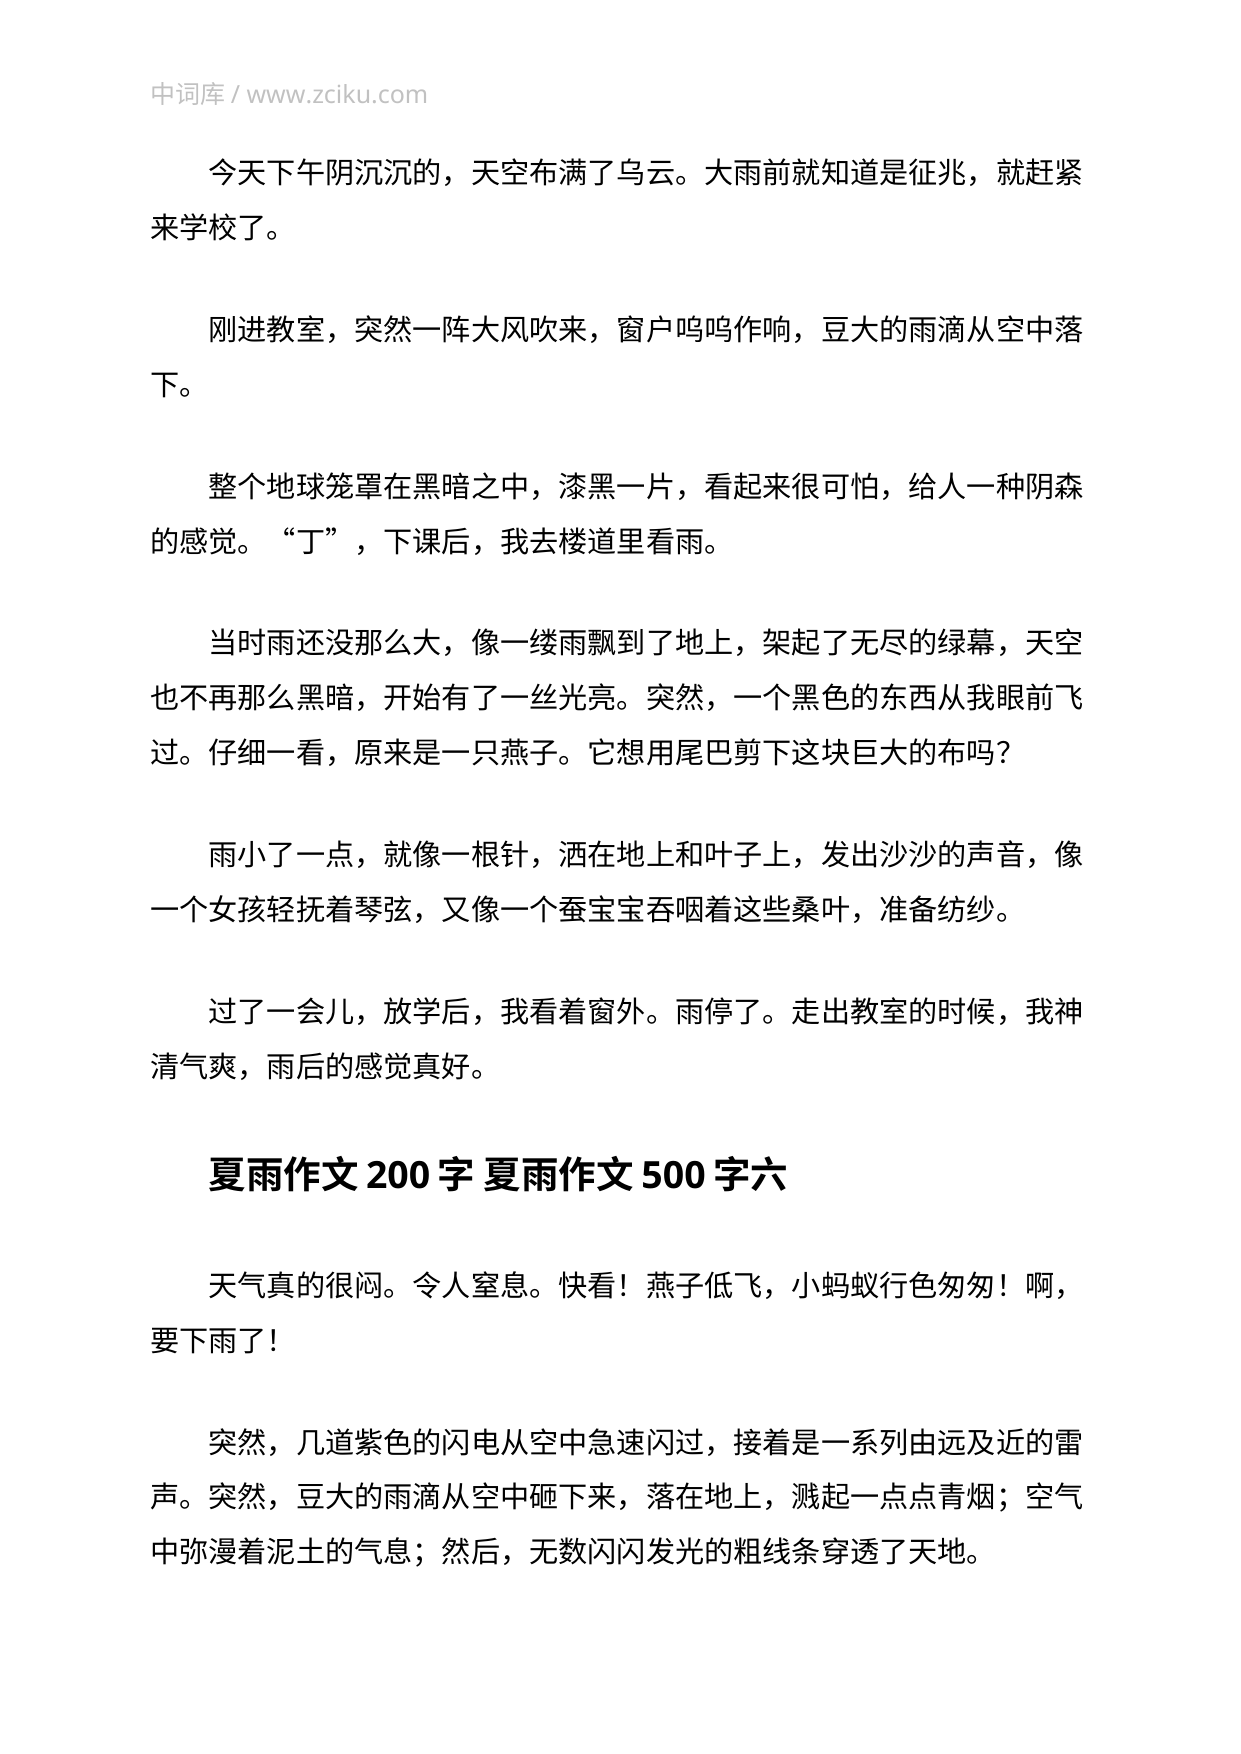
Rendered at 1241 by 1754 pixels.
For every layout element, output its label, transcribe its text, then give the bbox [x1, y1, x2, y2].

text 夏雨作文200字 夏雨作文500字六 [150, 1145, 1090, 1199]
text 今天下午阴沉沉的，天空布满了乌云。大雨前就知道是征兆，就赶紧来学校了。 [150, 150, 1090, 247]
text 整个地球笼罩在黑暗之中，漆黑一片，看起来很可怕，给人一种阴森的感觉。“丁”，下课后，我去楼道里看雨。 [150, 463, 1090, 561]
text 雨小了一点，就像一根针，洒在地上和叶子上，发出沙沙的声音，像一个女孩轻抚着琴弦，又像一个蚕宝宝吞咽着这些桑叶，准备纺纱。 [150, 832, 1090, 929]
text 天气真的很闷。令人窒息。快看！燕子低飞，小蚂蚁行色匆匆！啊，要下雨了！ [150, 1262, 1090, 1360]
text 当时雨还没那么大，像一缕雨飘到了地上，架起了无尽的绿幕，天空也不再那么黑暗，开始有了一丝光亮。突然，一个黑色的东西从我眼前飞过。仔细一看，原来是一只燕子。它想用尾巴剪下这块巨大的布吗？ [150, 620, 1090, 772]
text 突然，几道紫色的闪电从空中急速闪过，接着是一系列由远及近的雷声。突然，豆大的雨滴从空中砸下来，落在地上，溅起一点点青烟；空气中弥漫着泥土的气息；然后，无数闪闪发光的粗线条穿透了天地。 [150, 1419, 1090, 1571]
text 刚进教室，突然一阵大风吹来，窗户呜呜作响，豆大的雨滴从空中落下。 [150, 307, 1090, 404]
text 过了一会儿，放学后，我看着窗外。雨停了。走出教室的时候，我神清气爽，雨后的感觉真好。 [150, 988, 1090, 1085]
